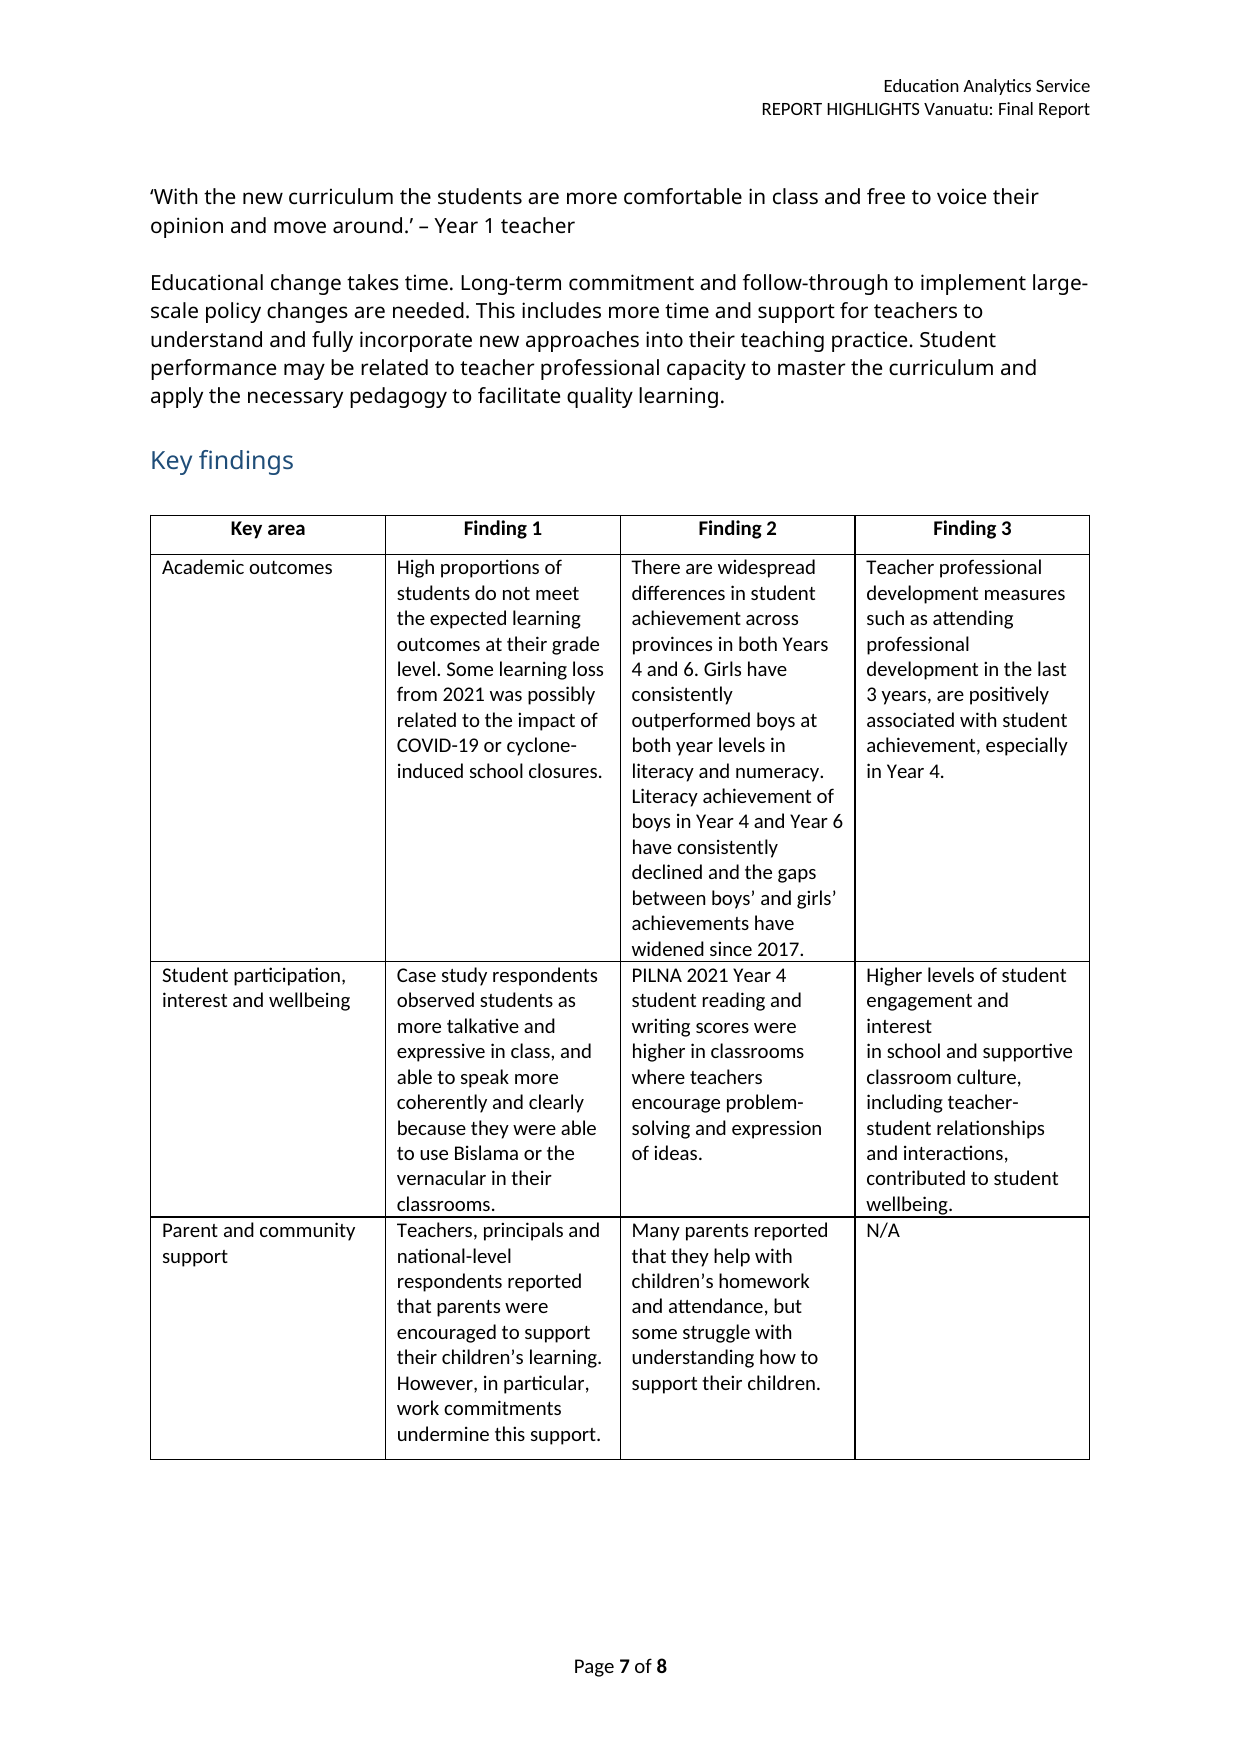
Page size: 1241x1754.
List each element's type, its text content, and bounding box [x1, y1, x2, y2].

table_cell High proportions of students do not meet the expected learning outcomes at their grade level. Some learning loss from 2021 was possibly related to the impact of COVID-19 or cyclone- induced school closures. [386, 555, 620, 961]
text Educational change takes time. Long-term commitment and follow-through to implement large-scale policy changes are needed. This includes more time and support for teachers to understand and fully incorporate new approaches into their teaching practice. Student performance may be related to teacher professional capacity to master the curriculum and apply the necessary pedagogy to facilitate quality learning. [150, 268, 1090, 410]
table_cell Parent and community support [151, 1218, 385, 1459]
subtitle Key findings [150, 443, 1090, 477]
table_cell PILNA 2021 Year 4 student reading and writing scores were higher in classrooms where teachers encourage problem-solving and expression of ideas. [621, 962, 854, 1216]
table_cell There are widespread differences in student achievement across provinces in both Years 4 and 6. Girls have consistently outperformed boys at both year levels in literacy and numeracy. Literacy achievement of boys in Year 4 and Year 6 have consistently declined and the gaps between boys’ and girls’ achievements have widened since 2017. [621, 555, 854, 961]
text ‘With the new curriculum the students are more comfortable in class and free to voice their opinion and move around.’ – Year 1 teacher [150, 182, 1090, 239]
table_cell Many parents reported that they help with children’s homework and attendance, but some struggle with understanding how to support their children. [621, 1218, 854, 1459]
table_cell Academic outcomes [151, 555, 385, 961]
table_header Finding 3 [856, 516, 1089, 553]
table_cell Student participation, interest and wellbeing [151, 962, 385, 1216]
table_header Finding 1 [386, 516, 620, 553]
table_cell Higher levels of student engagement and interest in school and supportive classroom culture, including teacher- student relationships and interactions, contributed to student wellbeing. [856, 962, 1089, 1216]
table_cell Teachers, principals and national-level respondents reported that parents were encouraged to support their children’s learning. However, in particular, work commitments undermine this support. [386, 1218, 620, 1459]
table_cell N/A [856, 1218, 1089, 1459]
table_cell Teacher professional development measures such as attending professional development in the last 3 years, are positively associated with student achievement, especially in Year 4. [856, 555, 1089, 961]
table_cell Case study respondents observed students as more talkative and expressive in class, and able to speak more coherently and clearly because they were able to use Bislama or the vernacular in their classrooms. [386, 962, 620, 1216]
table_header Key area [151, 516, 385, 553]
table_header Finding 2 [621, 516, 854, 553]
